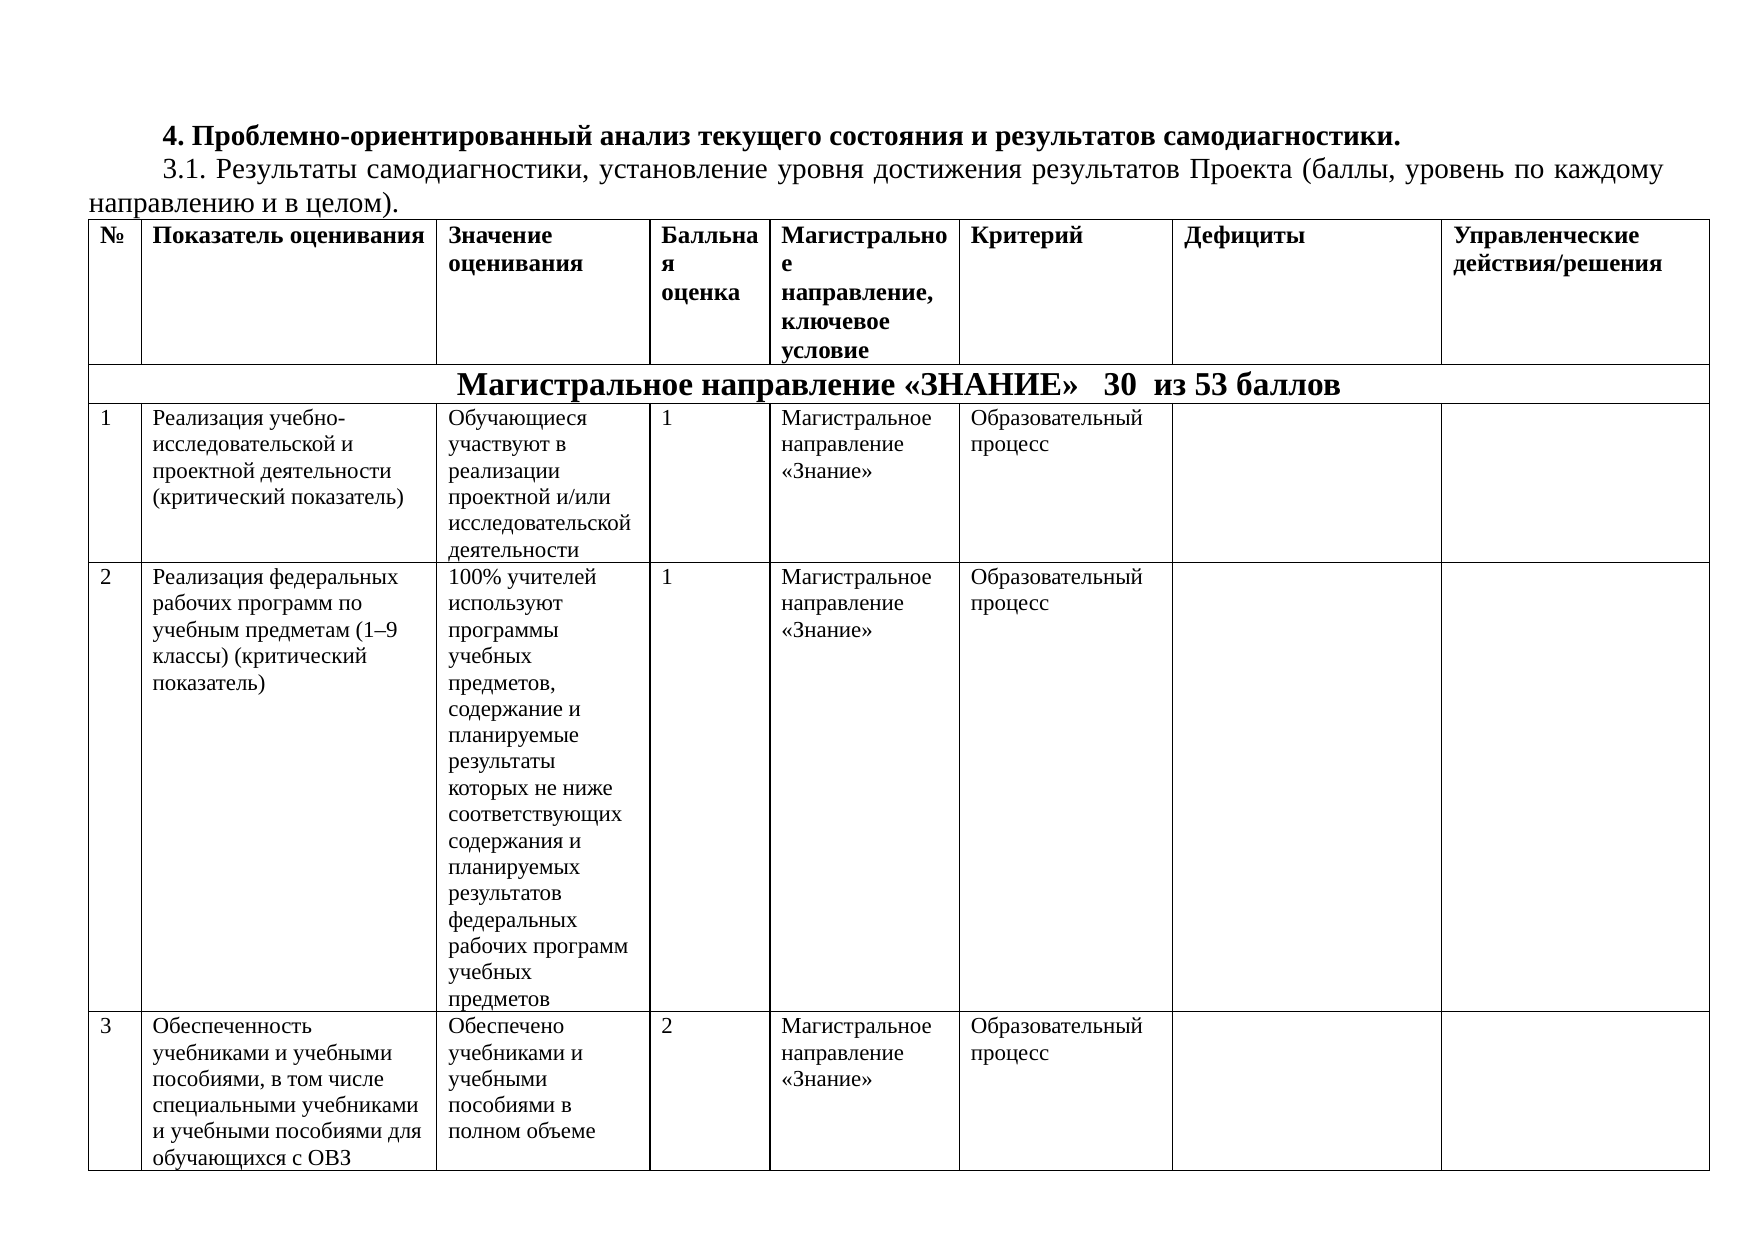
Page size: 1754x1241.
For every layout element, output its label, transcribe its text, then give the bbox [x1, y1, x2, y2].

table_cell Магистральное направление «Знание» [771, 563, 959, 1011]
table_cell 1 [651, 404, 769, 562]
table_header Балльная оценка [651, 220, 769, 363]
table_cell [1173, 404, 1441, 562]
table_header Управленческие действия/решения [1442, 220, 1709, 363]
table_header Дефициты [1173, 220, 1441, 363]
table_cell Магистральное направление «ЗНАНИЕ» 30 из 53 баллов [89, 365, 1709, 403]
table_cell Образовательный процесс [960, 563, 1172, 1011]
table_header № [89, 220, 141, 363]
table_header Магистральное направление, ключевое условие [771, 220, 959, 363]
table_header Показатель оценивания [142, 220, 436, 363]
table_cell Обеспечено учебниками и учебными пособиями в полном объеме [437, 1012, 649, 1170]
table_cell [1442, 563, 1709, 1011]
table_cell [1442, 404, 1709, 562]
table_cell 2 [89, 563, 141, 1011]
list Проблемно-ориентированный анализ текущего состояния и результатов самодиагностики. [89, 118, 1665, 152]
table_cell 3 [89, 1012, 141, 1170]
table_cell Образовательный процесс [960, 1012, 1172, 1170]
table_cell Обучающиеся участвуют в реализации проектной и/или исследовательской деятельности [437, 404, 649, 562]
table_cell [1442, 1012, 1709, 1170]
table_cell Реализация учебно-исследовательской и проектной деятельности (критический показатель) [142, 404, 436, 562]
table_cell [1173, 1012, 1441, 1170]
table_cell Реализация федеральных рабочих программ по учебным предметам (1‒9 классы) (критический показатель) [142, 563, 436, 1011]
table_cell 1 [651, 563, 769, 1011]
text 3.1. Результаты самодиагностики, установление уровня достижения результатов Проекта (баллы, уровень по каждому направлению и в целом). [89, 152, 1665, 219]
table_cell Образовательный процесс [960, 404, 1172, 562]
table_cell Магистральное направление «Знание» [771, 1012, 959, 1170]
table_cell [1173, 563, 1441, 1011]
table_cell 100% учителей используют программы учебных предметов, содержание и планируемые результаты которых не ниже соответствующих содержания и планируемых результатов федеральных рабочих программ учебных предметов [437, 563, 649, 1011]
table_cell Обеспеченность учебниками и учебными пособиями, в том числе специальными учебниками и учебными пособиями для обучающихся с ОВЗ [142, 1012, 436, 1170]
table_cell Магистральное направление «Знание» [771, 404, 959, 562]
table_cell 2 [651, 1012, 769, 1170]
table_header Значение оценивания [437, 220, 649, 363]
table_header Критерий [960, 220, 1172, 363]
table_cell 1 [89, 404, 141, 562]
